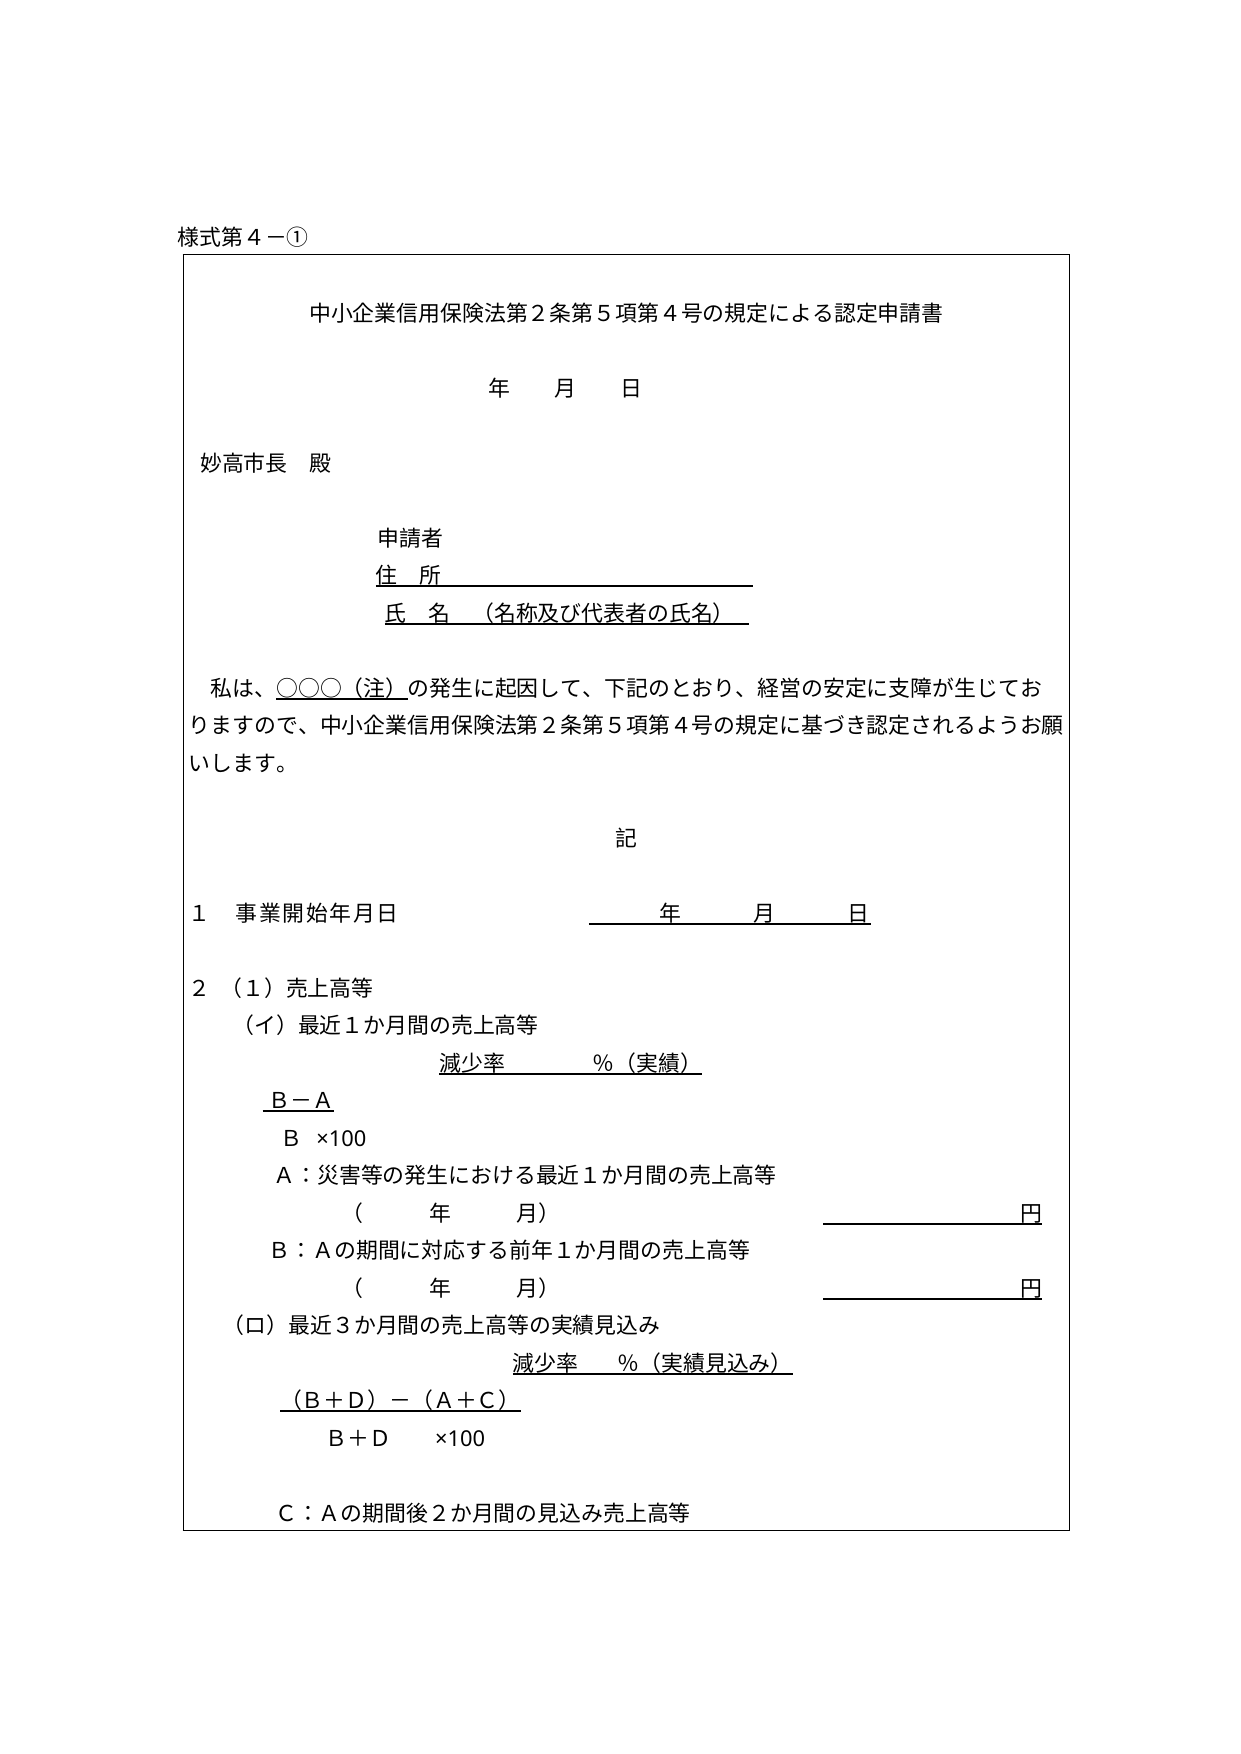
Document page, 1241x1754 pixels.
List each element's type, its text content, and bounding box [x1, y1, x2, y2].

text 様式第４－① [177, 217, 1063, 254]
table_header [184, 255, 1069, 1530]
